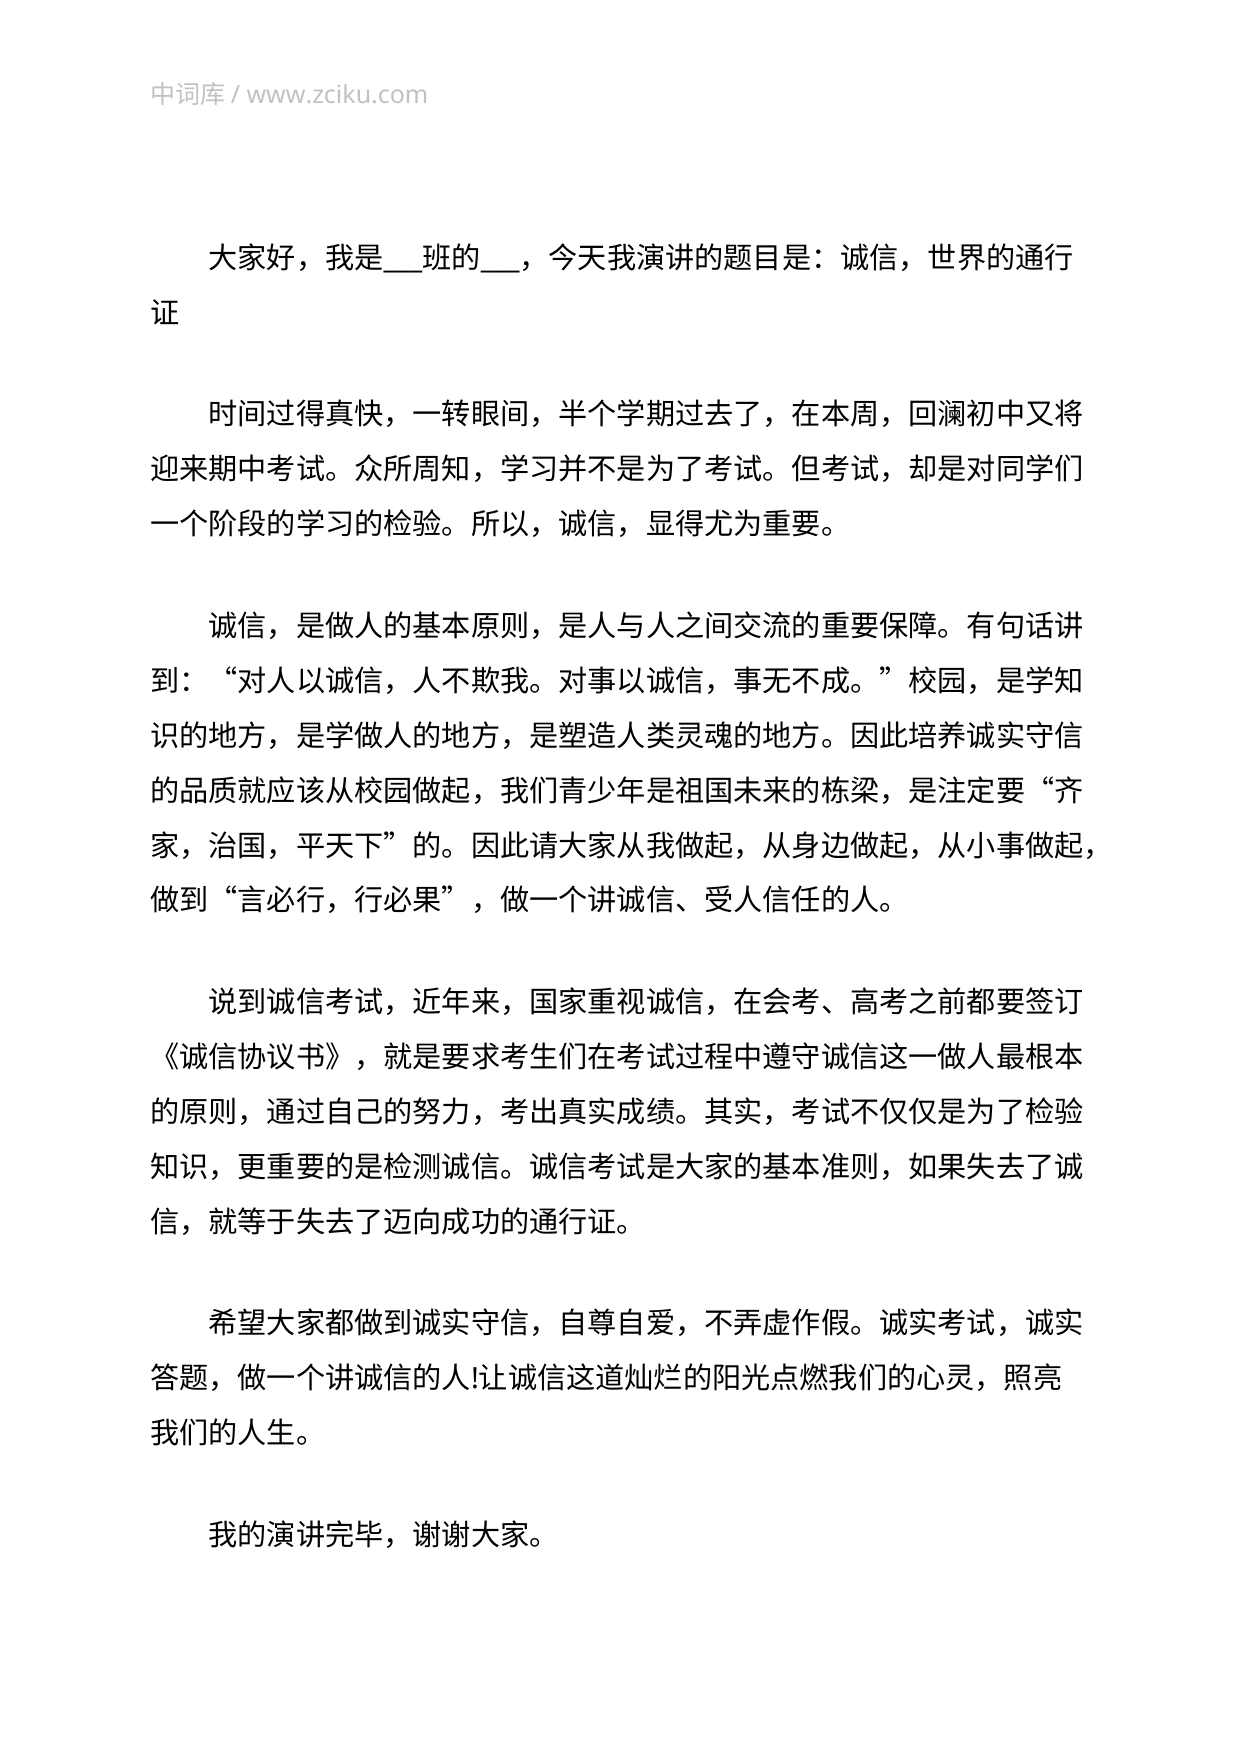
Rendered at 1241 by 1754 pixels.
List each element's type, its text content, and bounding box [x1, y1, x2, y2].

text 我的演讲完毕，谢谢大家。 [150, 1512, 1090, 1554]
text 诚信，是做人的基本原则，是人与人之间交流的重要保障。有句话讲到：“对人以诚信，人不欺我。对事以诚信，事无不成。”校园，是学知识的地方，是学做人的地方，是塑造人类灵魂的地方。因此培养诚实守信的品质就应该从校园做起，我们青少年是祖国未来的栋梁，是注定要“齐家，治国，平天下”的。因此请大家从我做起，从身边做起，从小事做起，做到“言必行，行必果”，做一个讲诚信、受人信任的人。 [150, 602, 1090, 919]
text 希望大家都做到诚实守信，自尊自爱，不弄虚作假。诚实考试，诚实答题，做一个讲诚信的人!让诚信这道灿烂的阳光点燃我们的心灵，照亮我们的人生。 [150, 1300, 1090, 1452]
text 大家好，我是___班的___，今天我演讲的题目是：诚信，世界的通行证 [150, 234, 1090, 331]
text 说到诚信考试，近年来，国家重视诚信，在会考、高考之前都要签订《诚信协议书》，就是要求考生们在考试过程中遵守诚信这一做人最根本的原则，通过自己的努力，考出真实成绩。其实，考试不仅仅是为了检验知识，更重要的是检测诚信。诚信考试是大家的基本准则，如果失去了诚信，就等于失去了迈向成功的通行证。 [150, 979, 1090, 1241]
text 时间过得真快，一转眼间，半个学期过去了，在本周，回澜初中又将迎来期中考试。众所周知，学习并不是为了考试。但考试，却是对同学们一个阶段的学习的检验。所以，诚信，显得尤为重要。 [150, 391, 1090, 543]
